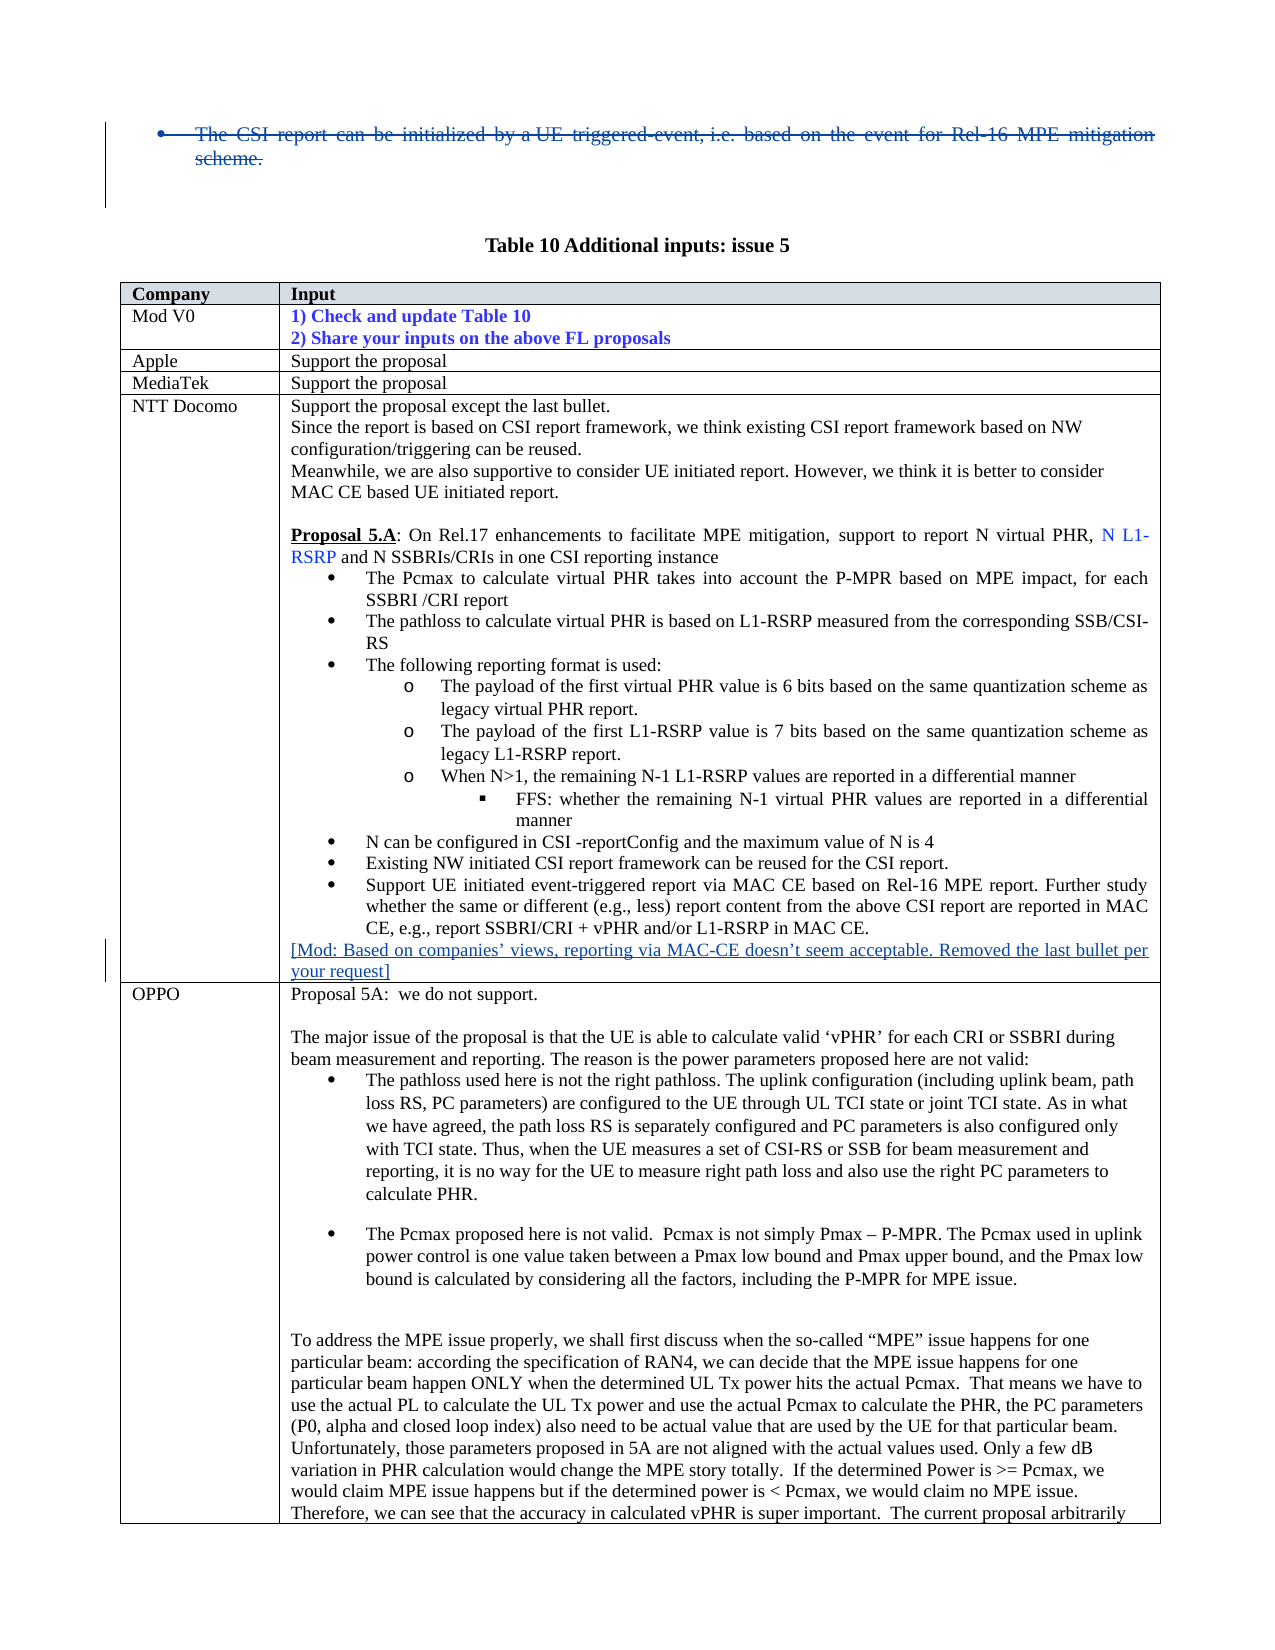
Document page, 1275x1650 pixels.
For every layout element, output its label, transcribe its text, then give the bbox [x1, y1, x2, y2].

text Table 10 Additional inputs: issue 5 [120, 226, 1155, 264]
table_cell Support the proposal [280, 372, 1160, 394]
table_header Input [280, 283, 1160, 304]
table_cell NTT Docomo [121, 395, 279, 982]
table_cell OPPO [121, 983, 279, 1523]
table_cell Apple [121, 350, 279, 371]
table_cell Support the proposal except the last bullet. Since the report is based on CSI report framework, we think existing CSI report framework based on NW configuration/triggering can be reused. Meanwhile, we are also supportive to consider UE initiated report. However, we think it is better to consider MAC CE based UE initiated report. Proposal 5.A: On Rel.17 enhancements to facilitate MPE mitigation, support to report N virtual PHR, N L1-RSRP and N SSBRIs/CRIs in one CSI reporting instance The Pcmax to calculate virtual PHR takes into account the P-MPR based on MPE impact, for each SSBRI /CRI report The pathloss to calculate virtual PHR is based on L1-RSRP measured from the corresponding SSB/CSI-RS The following reporting format is used: The payload of the first virtual PHR value is 6 bits based on the same quantization scheme as legacy virtual PHR report. The payload of the first L1-RSRP value is 7 bits based on the same quantization scheme as legacy L1-RSRP report. When N>1, the remaining N-1 L1-RSRP values are reported in a differential manner FFS: whether the remaining N-1 virtual PHR values are reported in a differential manner N can be configured in CSI -reportConfig and the maximum value of N is 4 Existing NW initiated CSI report framework can be reused for the CSI report. Support UE initiated event-triggered report via MAC CE based on Rel-16 MPE report. Further study whether the same or different (e.g., less) report content from the above CSI report are reported in MAC CE, e.g., report SSBRI/CRI + vPHR and/or L1-RSRP in MAC CE. [280, 395, 1160, 982]
table_header Company [121, 283, 279, 304]
table_cell Mod V0 [121, 305, 279, 348]
table_cell 1) Check and update Table 10 2) Share your inputs on the above FL proposals [280, 305, 1160, 348]
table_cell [280, 983, 1160, 1523]
table_cell Support the proposal [280, 350, 1160, 371]
table_cell MediaTek [121, 372, 279, 394]
